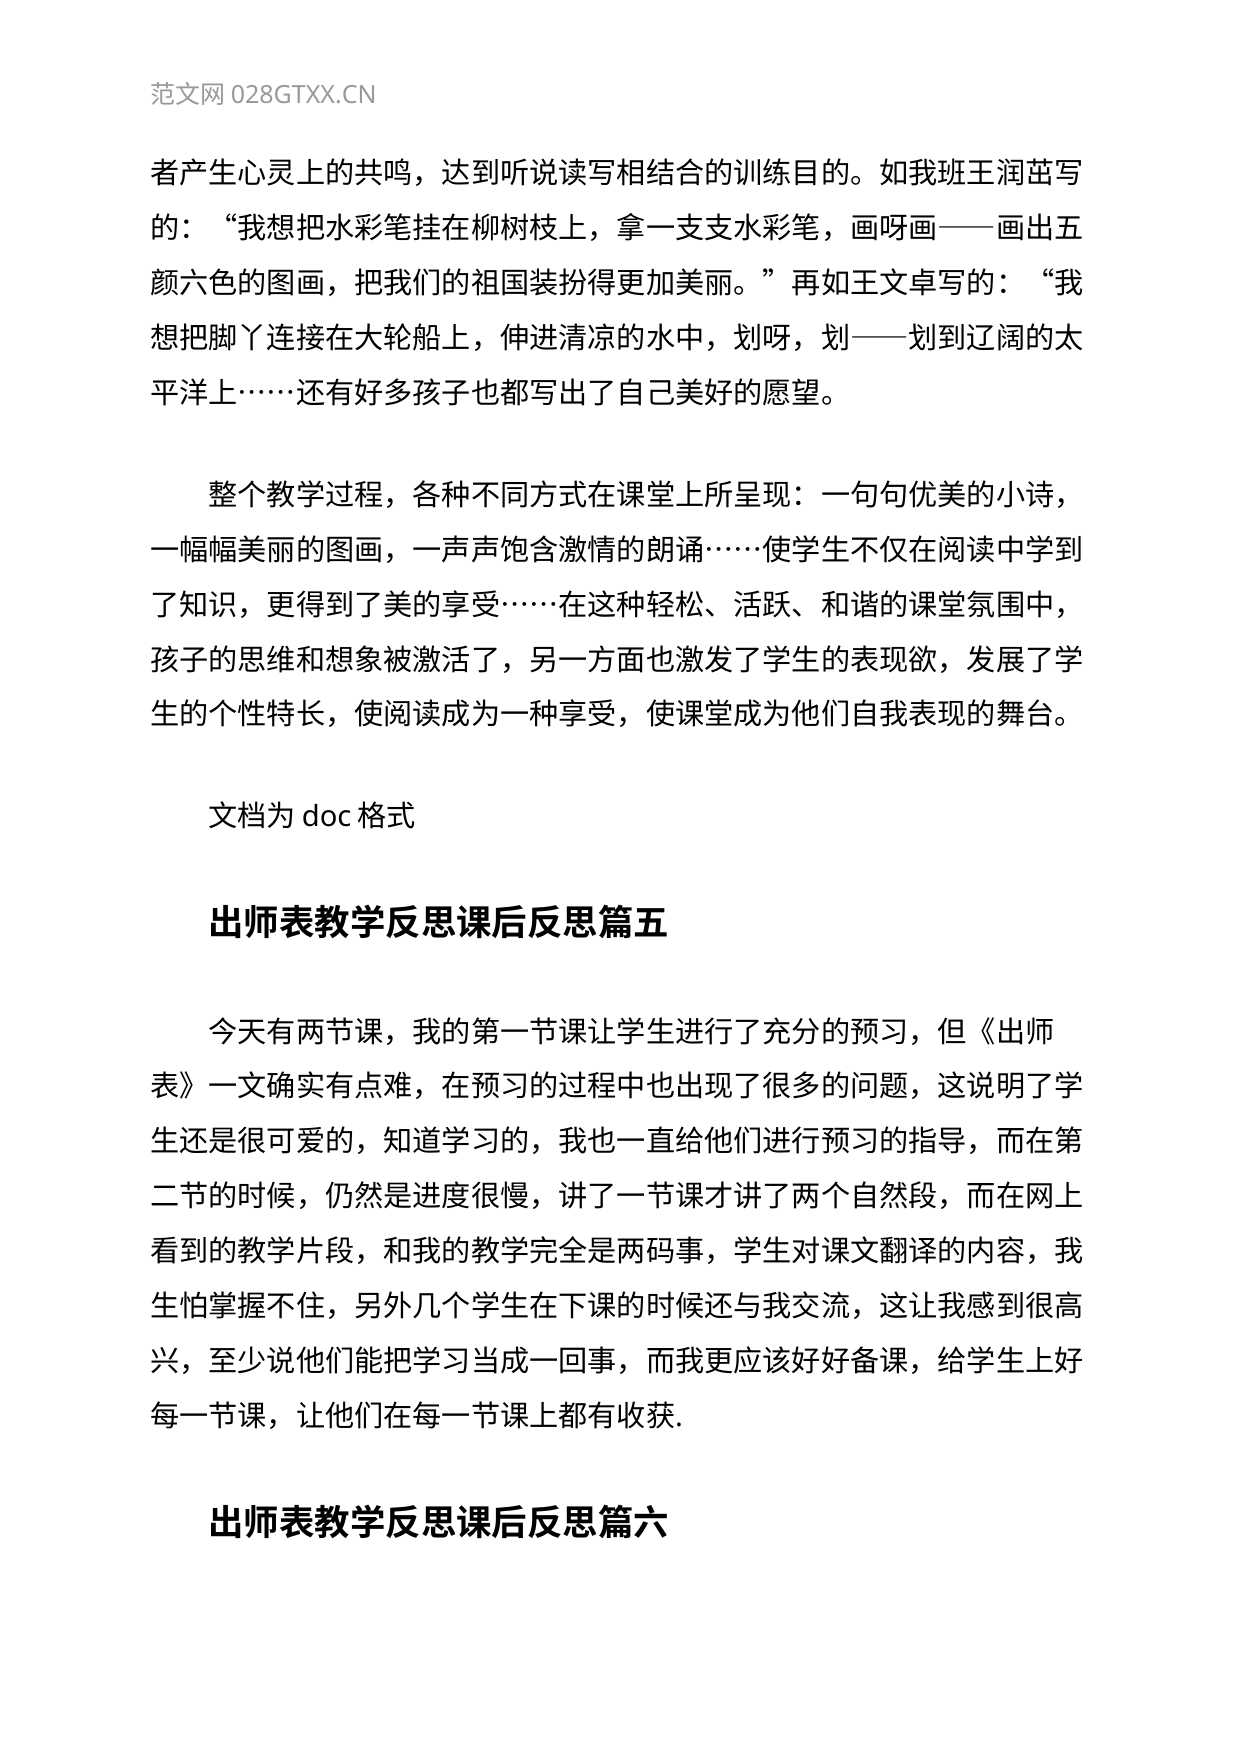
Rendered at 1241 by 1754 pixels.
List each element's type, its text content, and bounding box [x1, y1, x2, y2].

text 整个教学过程，各种不同方式在课堂上所呈现：一句句优美的小诗，一幅幅美丽的图画，一声声饱含激情的朗诵……使学生不仅在阅读中学到了知识，更得到了美的享受……在这种轻松、活跃、和谐的课堂氛围中，孩子的思维和想象被激活了，另一方面也激发了学生的表现欲，发展了学生的个性特长，使阅读成为一种享受，使课堂成为他们自我表现的舞台。 [150, 471, 1090, 733]
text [150, 150, 1090, 412]
text 出师表教学反思课后反思篇五 [150, 895, 1090, 946]
text 文档为doc格式 [150, 793, 1090, 835]
text 今天有两节课，我的第一节课让学生进行了充分的预习，但《出师表》一文确实有点难，在预习的过程中也出现了很多的问题，这说明了学生还是很可爱的，知道学习的，我也一直给他们进行预习的指导，而在第二节的时候，仍然是进度很慢，讲了一节课才讲了两个自然段，而在网上看到的教学片段，和我的教学完全是两码事，学生对课文翻译的内容，我生怕掌握不住，另外几个学生在下课的时候还与我交流，这让我感到很高兴，至少说他们能把学习当成一回事，而我更应该好好备课，给学生上好每一节课，让他们在每一节课上都有收获. [150, 1008, 1090, 1435]
text 出师表教学反思课后反思篇六 [150, 1494, 1090, 1546]
